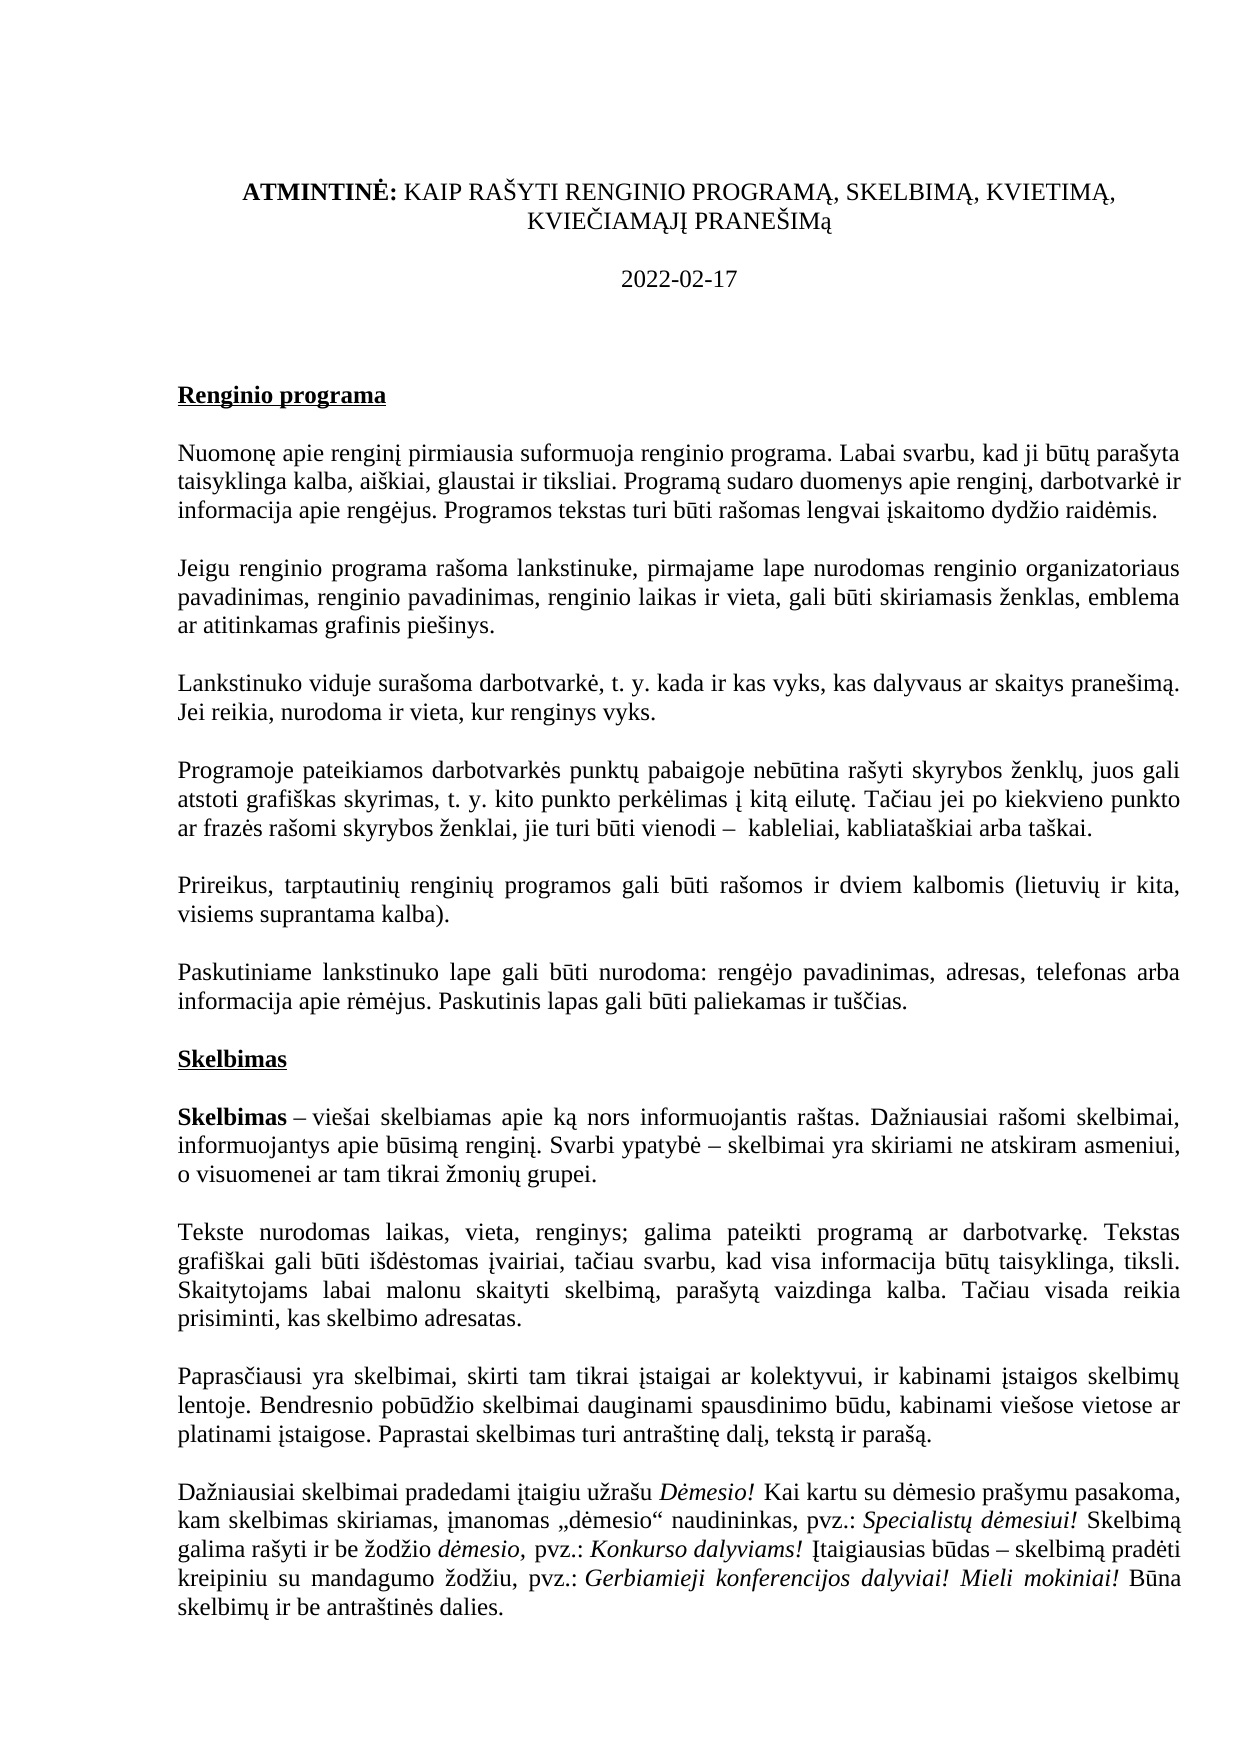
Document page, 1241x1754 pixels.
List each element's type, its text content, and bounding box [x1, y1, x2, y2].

text Prireikus, tarptautinių renginių programos gali būti rašomos ir dviem kalbomis (lietuvių ir kita, visiems suprantama kalba). [177, 871, 1181, 928]
text Renginio programa [177, 380, 1181, 408]
text Jeigu renginio programa rašoma lankstinuke, pirmajame lape nurodomas renginio organizatoriaus pavadinimas, renginio pavadinimas, renginio laikas ir vieta, gali būti skiriamasis ženklas, emblema ar atitinkamas grafinis piešinys. [177, 553, 1181, 639]
text Skelbimas – viešai skelbiamas apie ką nors informuojantis raštas. Dažniausiai rašomi skelbimai, informuojantys apie būsimą renginį. Svarbi ypatybė – skelbimai yra skiriami ne atskiram asmeniui, o visuomenei ar tam tikrai žmonių grupei. [177, 1102, 1181, 1188]
text Skelbimas [177, 1044, 1181, 1073]
text Paskutiniame lankstinuko lape gali būti nurodoma: rengėjo pavadinimas, adresas, telefonas arba informacija apie rėmėjus. Paskutinis lapas gali būti paliekamas ir tuščias. [177, 957, 1181, 1015]
text ATMINTINĖ: KAIP RAŠYTI RENGINIO PROGRAMĄ, SKELBIMĄ, KVIETIMĄ, KVIEČIAMĄJĮ PRANEŠIMą [177, 177, 1181, 235]
text Programoje pateikiamos darbotvarkės punktų pabaigoje nebūtina rašyti skyrybos ženklų, juos gali atstoti grafiškas skyrimas, t. y. kito punkto perkėlimas į kitą eilutę. Tačiau jei po kiekvieno punkto ar frazės rašomi skyrybos ženklai, jie turi būti vienodi – kableliai, kabliataškiai arba taškai. [177, 755, 1181, 841]
text Lankstinuko viduje surašoma darbotvarkė, t. y. kada ir kas vyks, kas dalyvaus ar skaitys pranešimą. Jei reikia, nurodoma ir vieta, kur renginys vyks. [177, 668, 1181, 726]
text 2022-02-17 [177, 264, 1181, 293]
text Dažniausiai skelbimai pradedami įtaigiu užrašu Dėmesio! Kai kartu su dėmesio prašymu pasakoma, kam skelbimas skiriamas, įmanomas „dėmesio“ naudininkas, pvz.: Specialistų dėmesiui! Skelbimą galima rašyti ir be žodžio dėmesio, pvz.: Konkurso dalyviams! Įtaigiausias būdas – skelbimą pradėti kreipiniu su mandagumo žodžiu, pvz.: Gerbiamieji konferencijos dalyviai! Mieli mokiniai! Būna skelbimų ir be antraštinės dalies. [177, 1477, 1181, 1621]
text Tekste nurodomas laikas, vieta, renginys; galima pateikti programą ar darbotvarkę. Tekstas grafiškai gali būti išdėstomas įvairiai, tačiau svarbu, kad visa informacija būtų taisyklinga, tiksli. Skaitytojams labai malonu skaityti skelbimą, parašytą vaizdinga kalba. Tačiau visada reikia prisiminti, kas skelbimo adresatas. [177, 1217, 1181, 1332]
text Nuomonę apie renginį pirmiausia suformuoja renginio programa. Labai svarbu, kad ji būtų parašyta taisyklinga kalba, aiškiai, glaustai ir tiksliai. Programą sudaro duomenys apie renginį, darbotvarkė ir informacija apie rengėjus. Programos tekstas turi būti rašomas lengvai įskaitomo dydžio raidėmis. [177, 438, 1181, 524]
text Paprasčiausi yra skelbimai, skirti tam tikrai įstaigai ar kolektyvui, ir kabinami įstaigos skelbimų lentoje. Bendresnio pobūdžio skelbimai dauginami spausdinimo būdu, kabinami viešose vietose ar platinami įstaigose. Paprastai skelbimas turi antraštinę dalį, tekstą ir parašą. [177, 1361, 1181, 1448]
